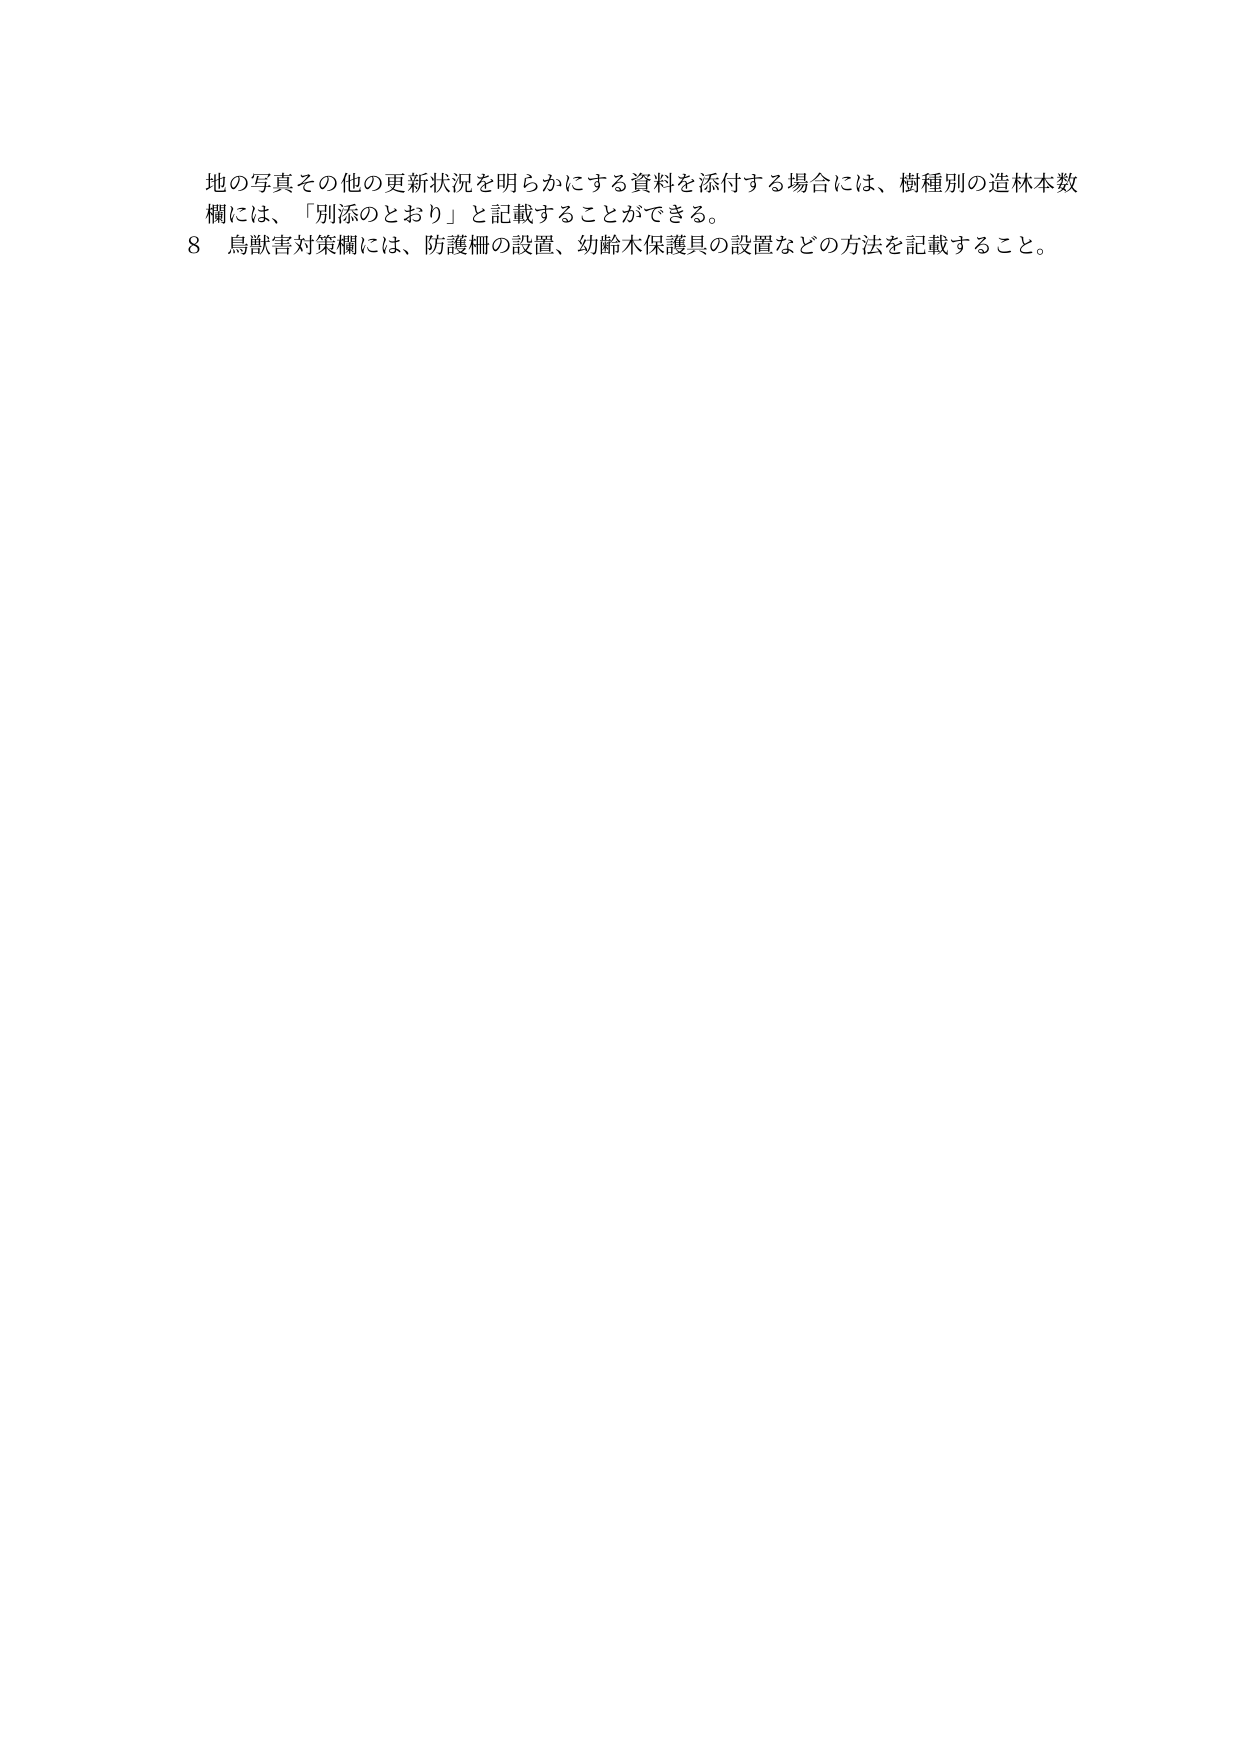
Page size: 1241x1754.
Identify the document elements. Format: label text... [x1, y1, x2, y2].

text ８ 鳥獣害対策欄には、防護柵の設置、幼齢木保護具の設置などの方法を記載すること。 [183, 229, 1079, 260]
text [183, 166, 1079, 229]
